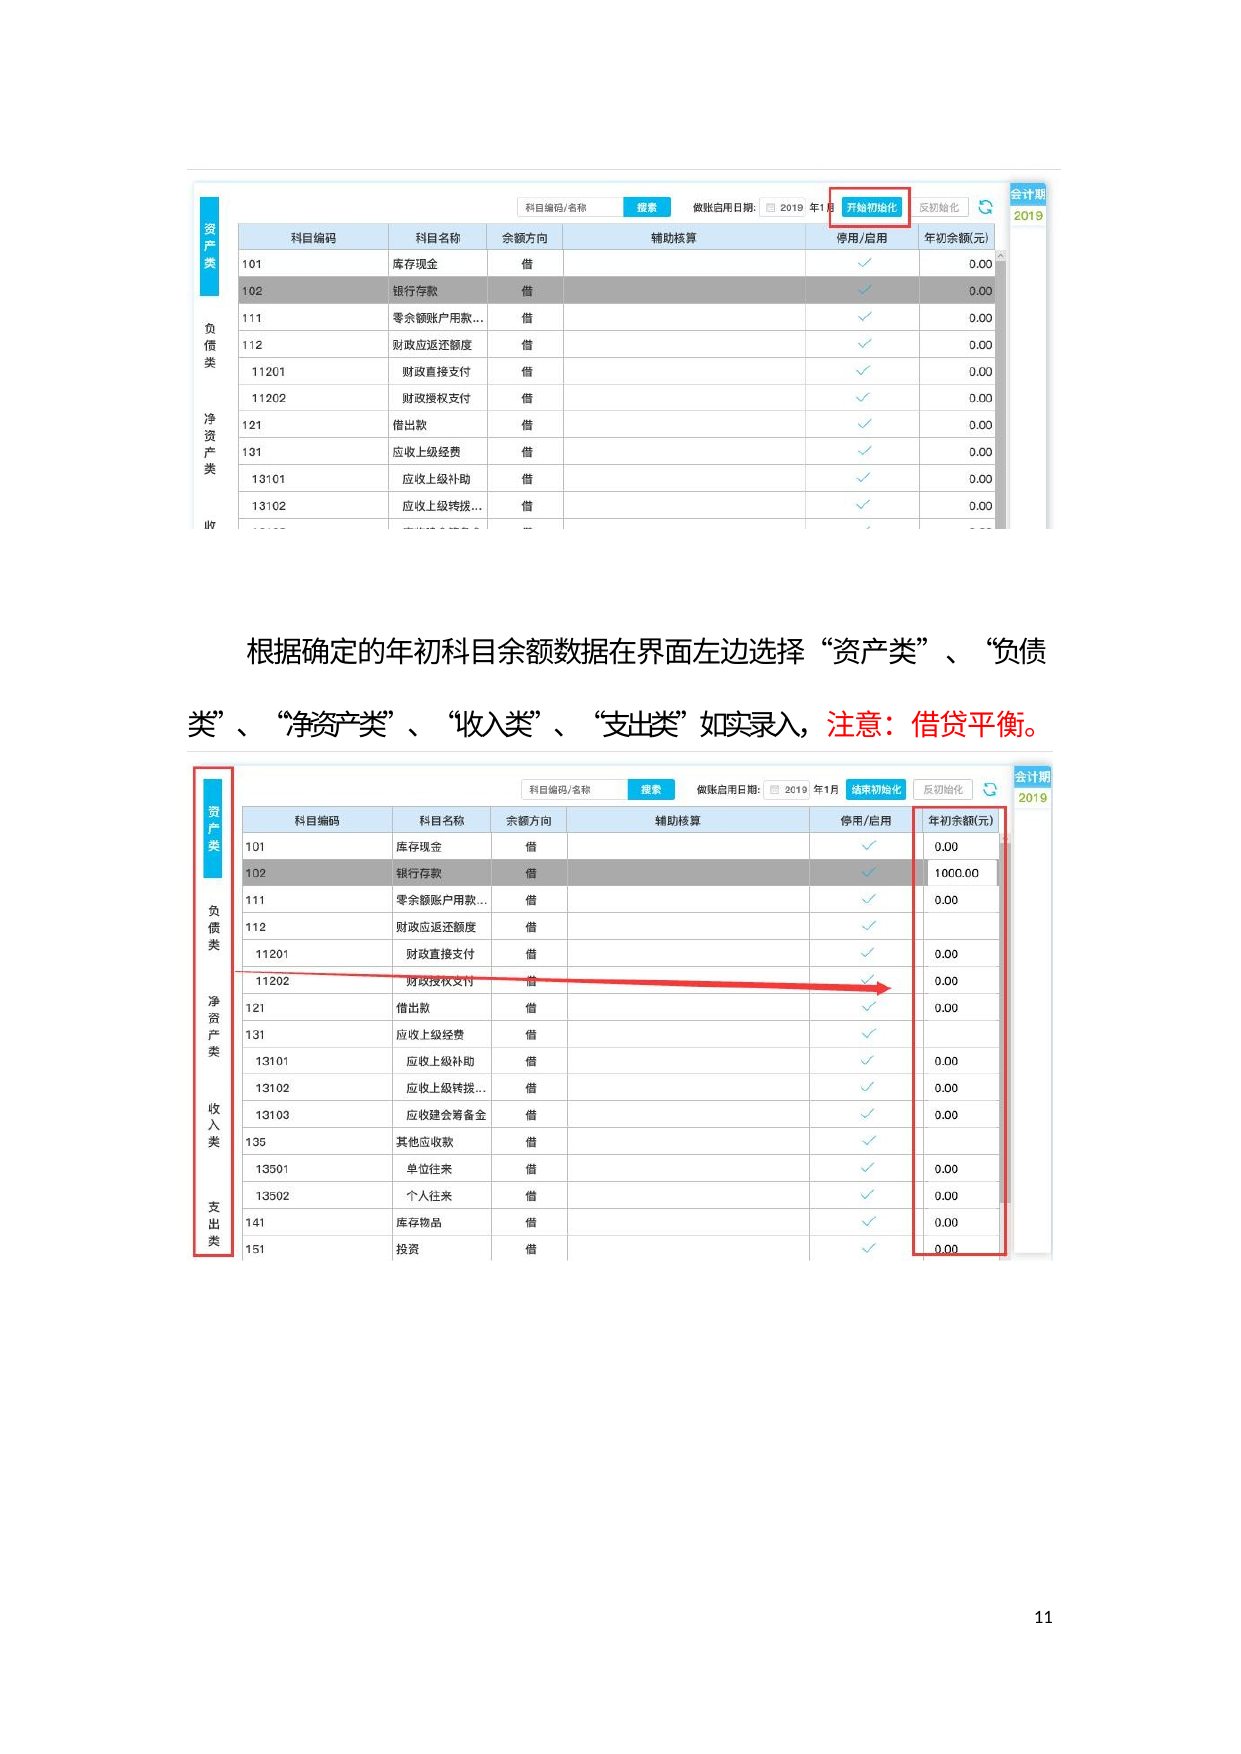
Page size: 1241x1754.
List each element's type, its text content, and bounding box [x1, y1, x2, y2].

picture [187, 164, 1061, 529]
text 根据确定的年初科目余额数据在界面左边选择“资产类”、“负债类”、“净资产类”、“收入类”、“支出类”如实录入，注意：借贷平衡。 [187, 628, 1067, 744]
picture [187, 749, 1053, 1261]
